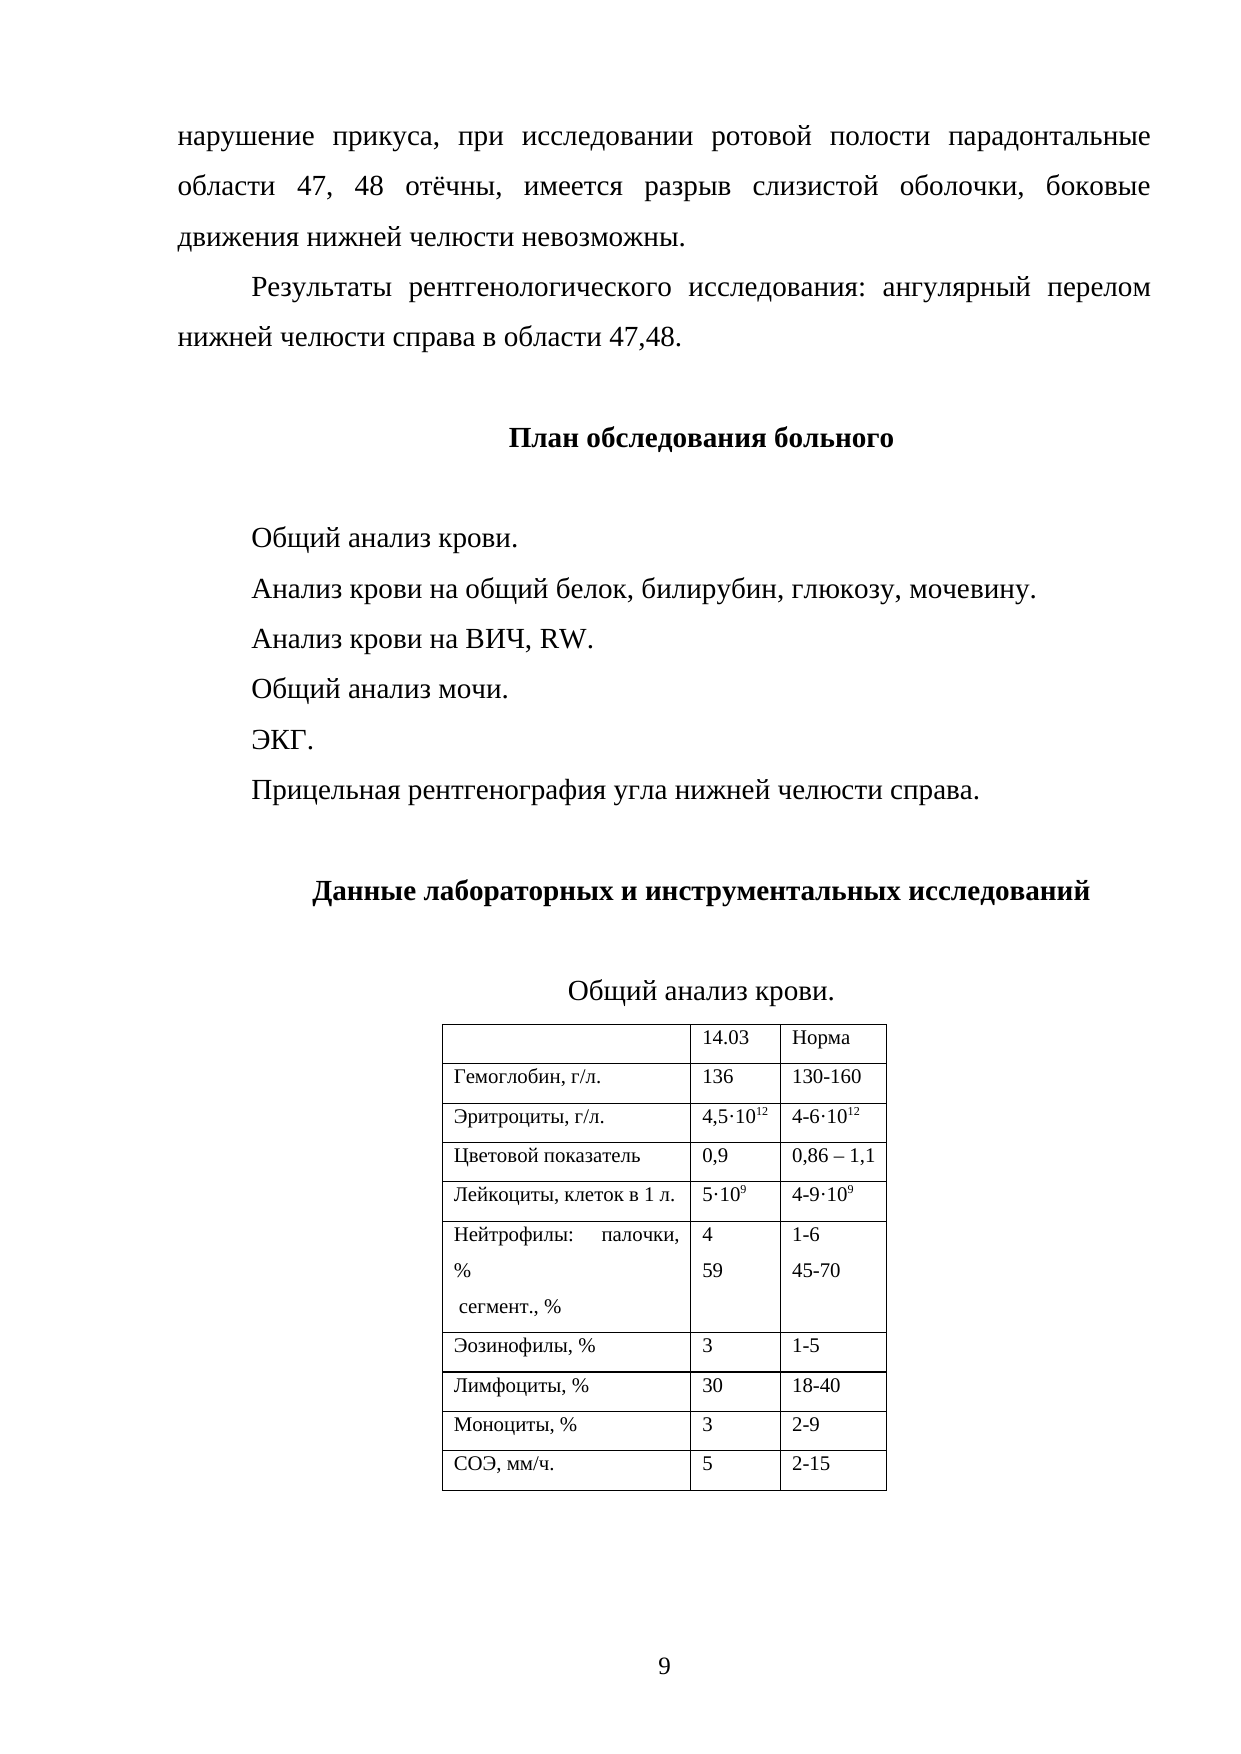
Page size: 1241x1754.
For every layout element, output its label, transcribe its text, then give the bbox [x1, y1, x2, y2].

table_cell 4 59 [691, 1222, 780, 1332]
table_cell Эритроциты, г/л. [443, 1104, 690, 1142]
text Анализ крови на ВИЧ, RW. [177, 621, 1152, 655]
text ЭКГ. [177, 722, 1152, 755]
table_cell 0,9 [691, 1143, 780, 1181]
text Общий анализ крови. [177, 521, 1152, 554]
table_cell 4,5·1012 [691, 1104, 780, 1142]
text Общий анализ крови. [177, 973, 1152, 1007]
table_header [443, 1025, 690, 1063]
table_cell Лейкоциты, клеток в 1 л. [443, 1182, 690, 1221]
table_cell 1-5 [781, 1333, 886, 1371]
table_cell 136 [691, 1064, 780, 1102]
table_cell 2-15 [781, 1451, 886, 1489]
table_cell Гемоглобин, г/л. [443, 1064, 690, 1102]
table_cell 30 [691, 1373, 780, 1411]
table_cell Цветовой показатель [443, 1143, 690, 1181]
table_cell Нейтрофилы: палочки, % сегмент., % [443, 1222, 690, 1332]
table_cell 3 [691, 1333, 780, 1371]
table_cell Эозинофилы, % [443, 1333, 690, 1371]
table_cell 3 [691, 1412, 780, 1450]
text Прицельная рентгенография угла нижней челюсти справа. [177, 772, 1152, 806]
table_cell 5·109 [691, 1182, 780, 1221]
table_cell 5 [691, 1451, 780, 1489]
text Результаты рентгенологического исследования: ангулярный перелом нижней челюсти справа в области 47,48. [177, 269, 1152, 353]
text Данные лабораторных и инструментальных исследований [177, 873, 1152, 906]
table_cell Моноциты, % [443, 1412, 690, 1450]
table_cell СОЭ, мм/ч. [443, 1451, 690, 1489]
table_cell 4-9·109 [781, 1182, 886, 1221]
table_cell Лимфоциты, % [443, 1373, 690, 1411]
text Анализ крови на общий белок, билирубин, глюкозу, мочевину. [177, 571, 1152, 604]
text План обследования больного [177, 420, 1152, 453]
table_cell 18-40 [781, 1373, 886, 1411]
table_cell 0,86 – 1,1 [781, 1143, 886, 1181]
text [177, 118, 1152, 252]
text Общий анализ мочи. [177, 672, 1152, 705]
table_cell 2-9 [781, 1412, 886, 1450]
table_cell 4-6·1012 [781, 1104, 886, 1142]
table_header Норма [781, 1025, 886, 1063]
table_header 14.03 [691, 1025, 780, 1063]
table_cell 1-6 45-70 [781, 1222, 886, 1332]
table_cell 130-160 [781, 1064, 886, 1102]
